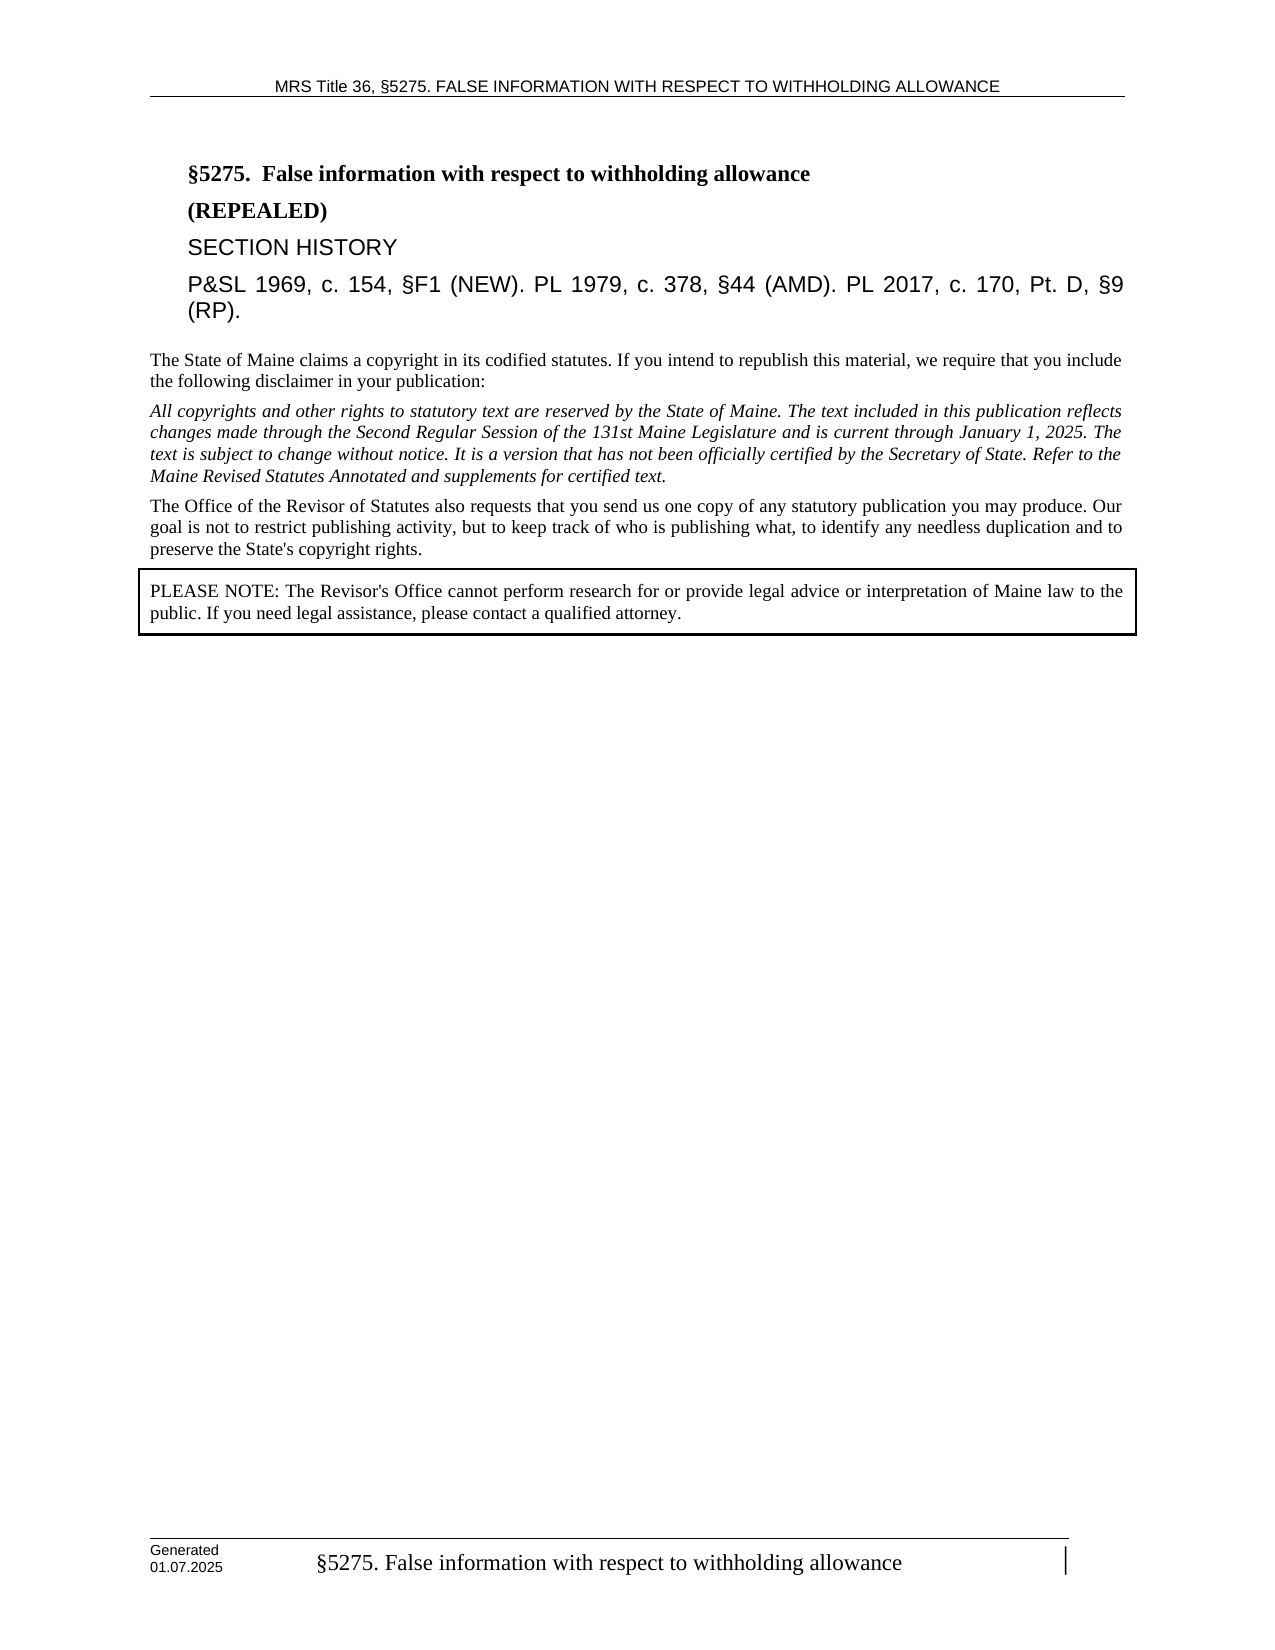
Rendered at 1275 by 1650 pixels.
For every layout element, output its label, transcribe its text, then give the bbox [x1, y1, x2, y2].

text All copyrights and other rights to statutory text are reserved by the State of Maine. The text included in this publication reflects changes made through the Second Regular Session of the 131st Maine Legislature and is current through January 1, 2025 . The text is subject to change without notice. It is a version that has not been officially certified by the Secretary of State. Refer to the Maine Revised Statutes Annotated and supplements for certified text. [150, 400, 1125, 486]
text §5275. False information with respect to withholding allowance [187, 160, 1125, 187]
text P&SL 1969, c. 154, §F1 (NEW). PL 1979, c. 378, §44 (AMD). PL 2017, c. 170, Pt. D, §9 (RP). [187, 271, 1125, 323]
text The State of Maine claims a copyright in its codified statutes. If you intend to republish this material, we require that you include the following disclaimer in your publication: [150, 348, 1125, 392]
text SECTION HISTORY [187, 234, 1125, 260]
text (REPEALED) [187, 197, 1125, 223]
text PLEASE NOTE: The Revisor's Office cannot perform research for or provide legal advice or interpretation of Maine law to the public. If you need legal assistance, please contact a qualified attorney. [140, 570, 1135, 633]
text The Office of the Revisor of Statutes also requests that you send us one copy of any statutory publication you may produce. Our goal is not to restrict publishing activity, but to keep track of who is publishing what, to identify any needless duplication and to preserve the State's copyright rights. [150, 494, 1125, 559]
